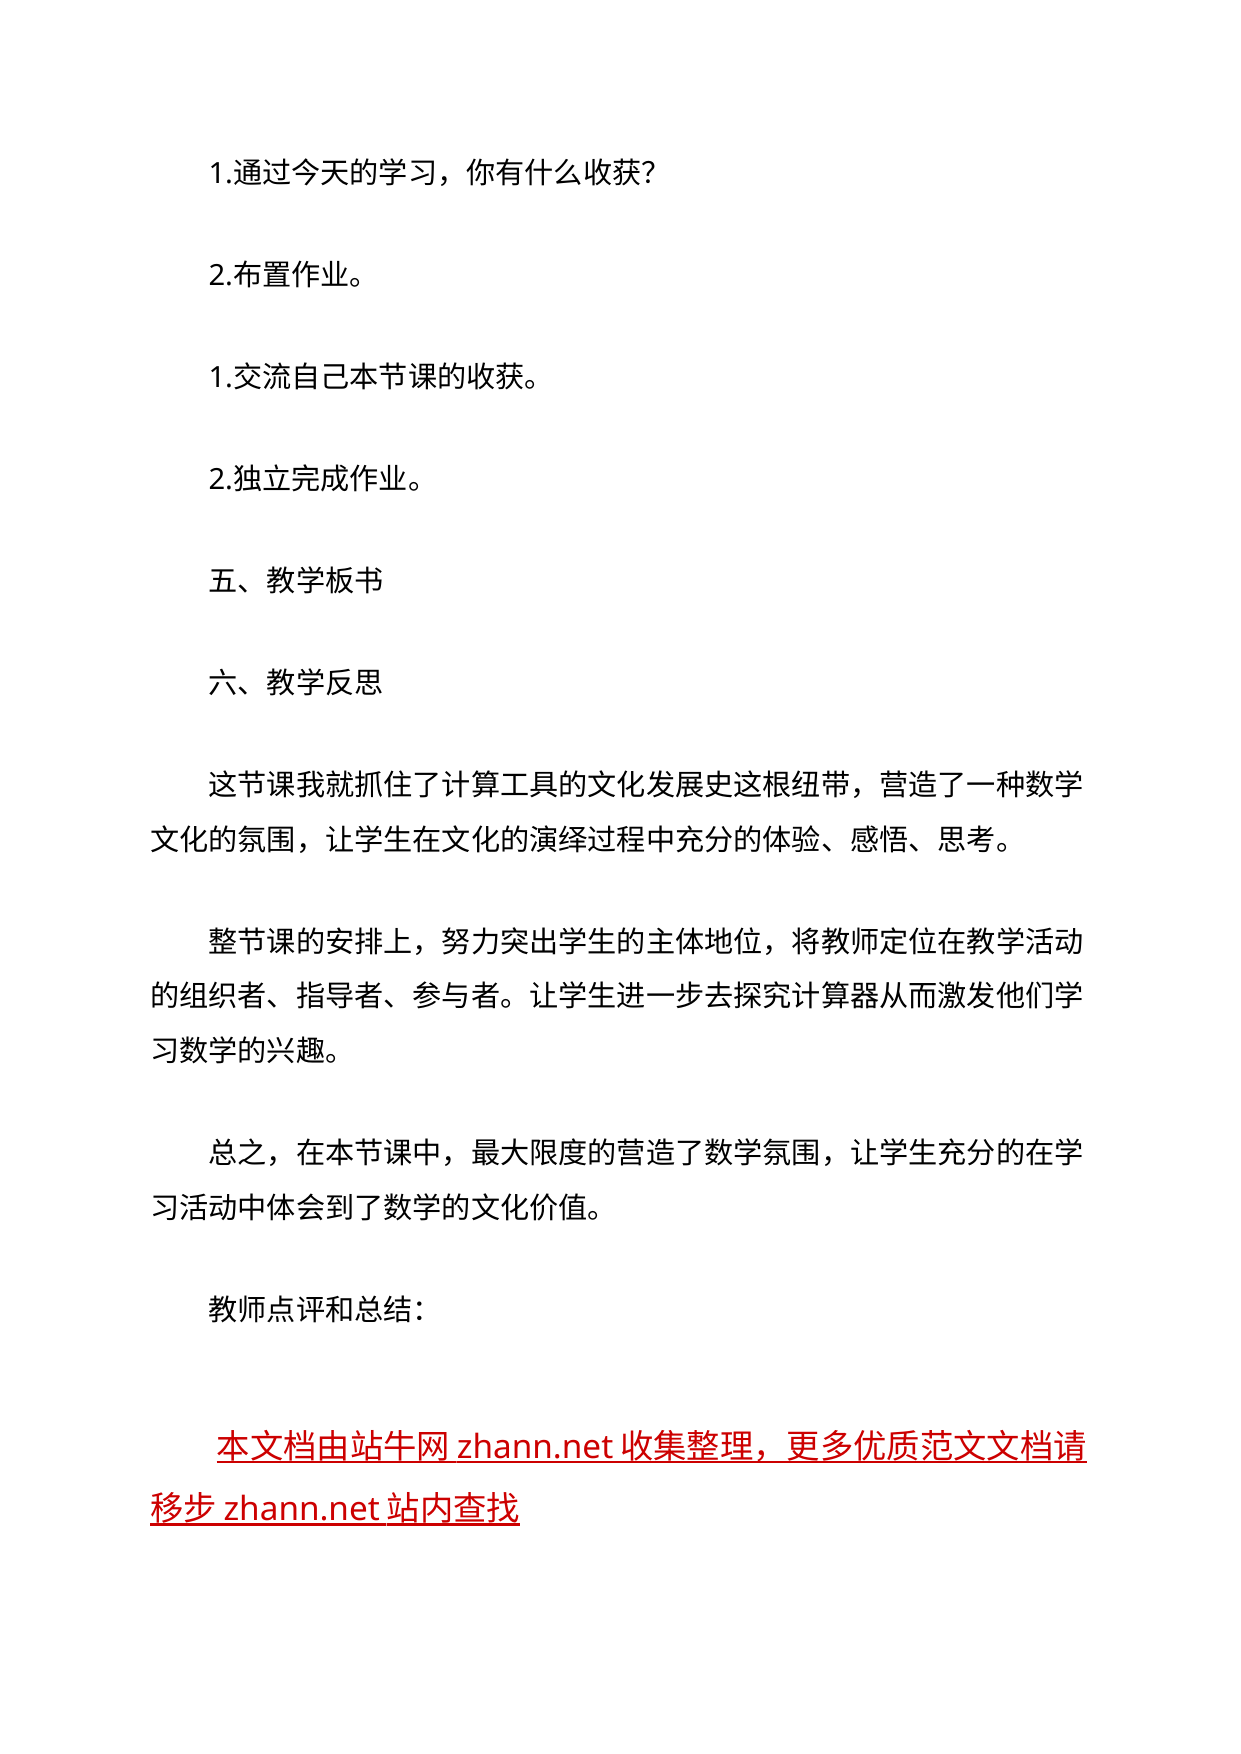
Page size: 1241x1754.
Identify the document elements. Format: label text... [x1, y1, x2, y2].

text 整节课的安排上，努力突出学生的主体地位，将教师定位在教学活动的组织者、指导者、参与者。让学生进一步去探究计算器从而激发他们学习数学的兴趣。 [150, 918, 1090, 1070]
text 总之，在本节课中，最大限度的营造了数学氛围，让学生充分的在学习活动中体会到了数学的文化价值。 [150, 1130, 1090, 1227]
text 2.独立完成作业。 [150, 456, 1090, 498]
text 六、教学反思 [150, 660, 1090, 702]
text 这节课我就抓住了计算工具的文化发展史这根纽带，营造了一种数学文化的氛围，让学生在文化的演绎过程中充分的体验、感悟、思考。 [150, 761, 1090, 859]
text 本文档由站牛网zhann.net收集整理，更多优质范文文档请移步zhann.net站内查找 [150, 1419, 1090, 1531]
text 五、教学板书 [150, 558, 1090, 600]
text 1.交流自己本节课的收获。 [150, 354, 1090, 396]
text 2.布置作业。 [150, 252, 1090, 294]
text 教师点评和总结： [150, 1286, 1090, 1329]
text 1.通过今天的学习，你有什么收获？ [150, 150, 1090, 192]
